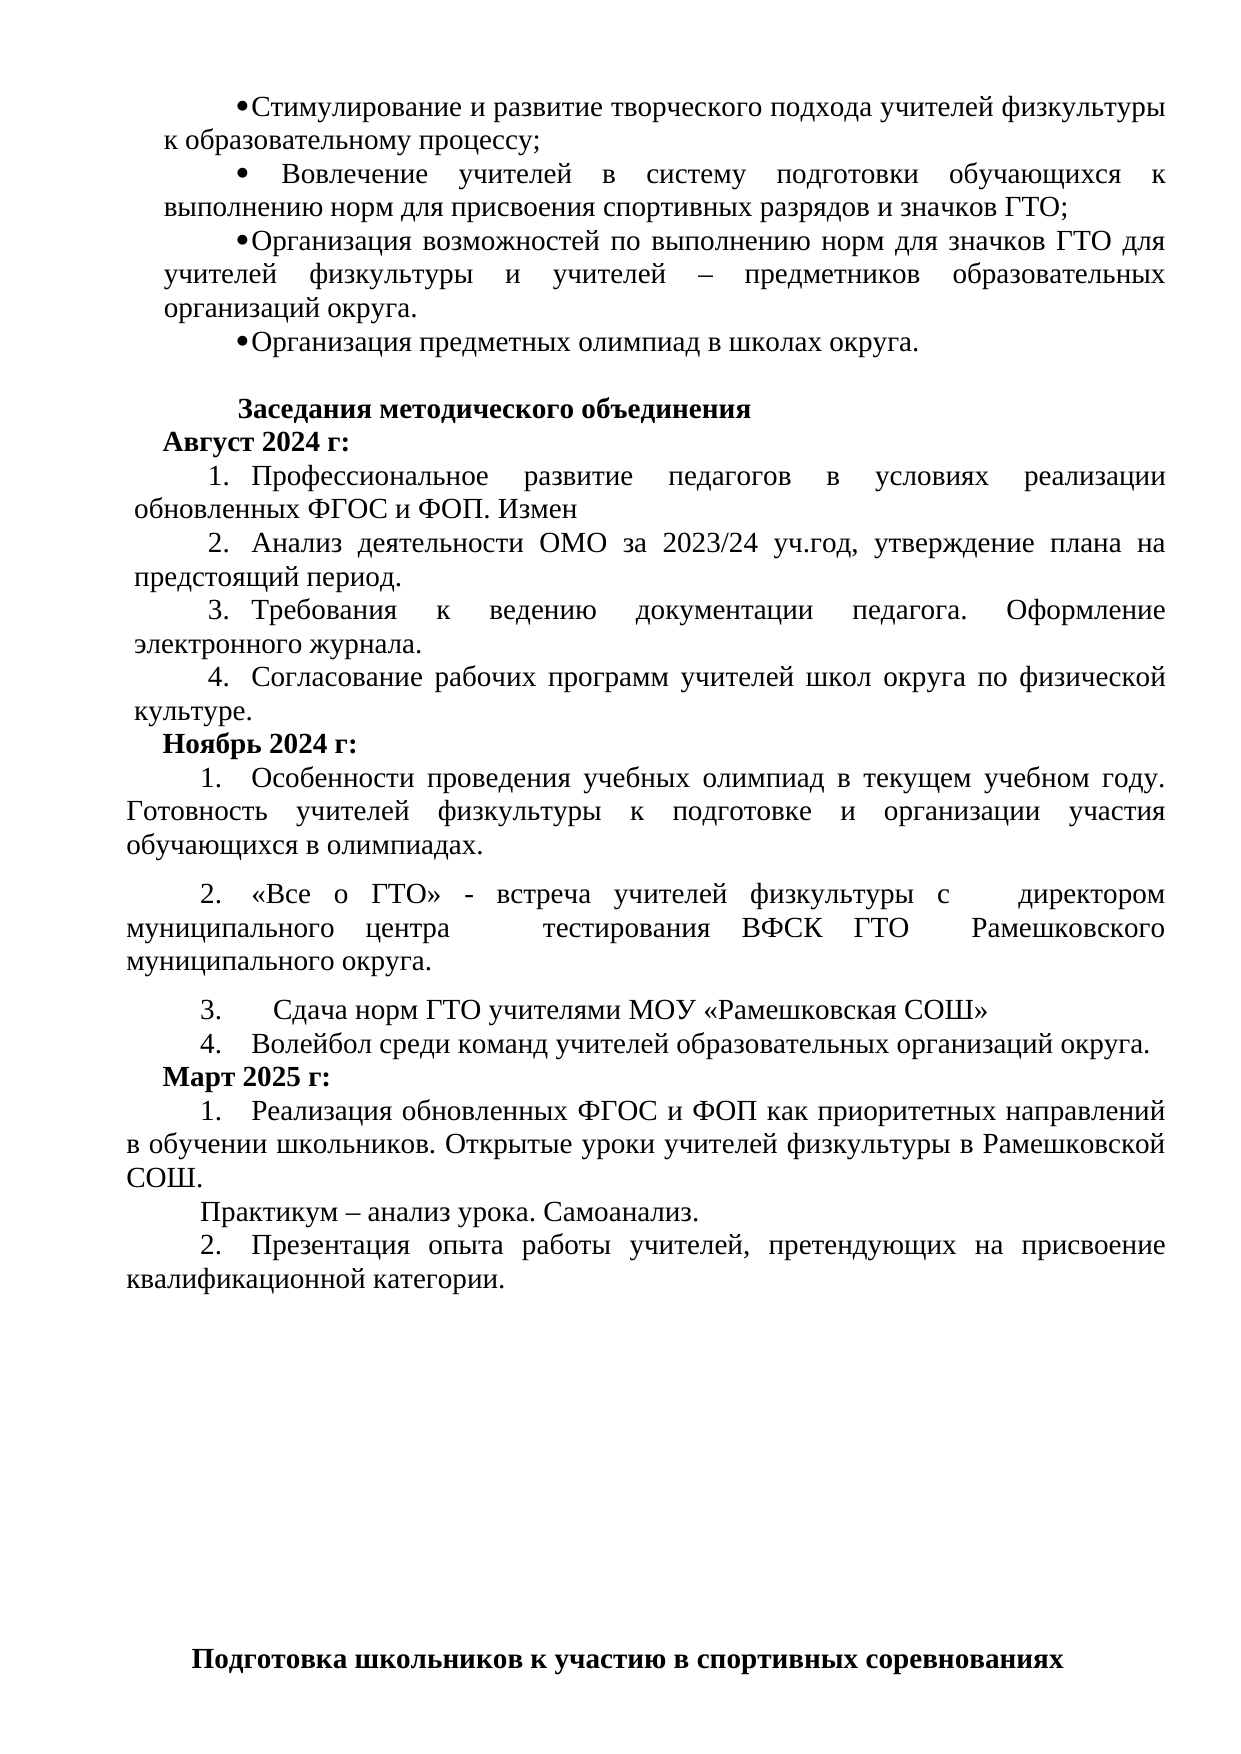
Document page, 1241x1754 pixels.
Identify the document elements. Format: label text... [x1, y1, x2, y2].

list Организация возможностей по выполнению норм для значков ГТО для учителей физкультуры и учителей – предметников образовательных организаций округа. [163, 223, 1166, 324]
list Согласование рабочих программ учителей школ округа по физической культуре. [134, 659, 1166, 726]
text Март 2025 г: [88, 1059, 1166, 1093]
list Вовлечение учителей в систему подготовки обучающихся к выполнению норм для присвоения спортивных разрядов и значков ГТО; [163, 156, 1166, 223]
list «Все о ГТО» - встреча учителей физкультуры с директором муниципального центра тестирования ВФСК ГТО Рамешковского муниципального округа. [126, 876, 1166, 977]
text Ноябрь 2024 г: [88, 726, 1166, 760]
text Подготовка школьников к участию в спортивных соревнованиях [88, 1641, 1167, 1675]
list Реализация обновленных ФГОС и ФОП как приоритетных направлений в обучении школьников. Открытые уроки учителей физкультуры в Рамешковской СОШ. [126, 1093, 1166, 1194]
list Требования к ведению документации педагога. Оформление электронного журнала. [134, 592, 1166, 659]
list Презентация опыта работы учителей, претендующих на присвоение квалификационной категории. [126, 1227, 1166, 1294]
list Анализ деятельности ОМО за 2023/24 уч.год, утверждение плана на предстоящий период. [134, 525, 1166, 592]
list Особенности проведения учебных олимпиад в текущем учебном году. Готовность учителей физкультуры к подготовке и организации участия обучающихся в олимпиадах. [126, 760, 1166, 861]
list Стимулирование и развитие творческого подхода учителей физкультуры к образовательному процессу; [163, 89, 1166, 156]
text Август 2024 г: [88, 424, 1166, 458]
list Организация предметных олимпиад в школах округа. [163, 324, 1166, 357]
text Практикум – анализ урока. Самоанализ. [126, 1194, 1166, 1227]
list Волейбол среди команд учителей образовательных организаций округа. [126, 1026, 1166, 1059]
list Сдача норм ГТО учителями МОУ «Рамешковская СОШ» [126, 992, 1166, 1026]
list Заседания методического объединения [163, 391, 1166, 424]
list Профессиональное развитие педагогов в условиях реализации обновленных ФГОС и ФОП. Измен [134, 458, 1166, 525]
